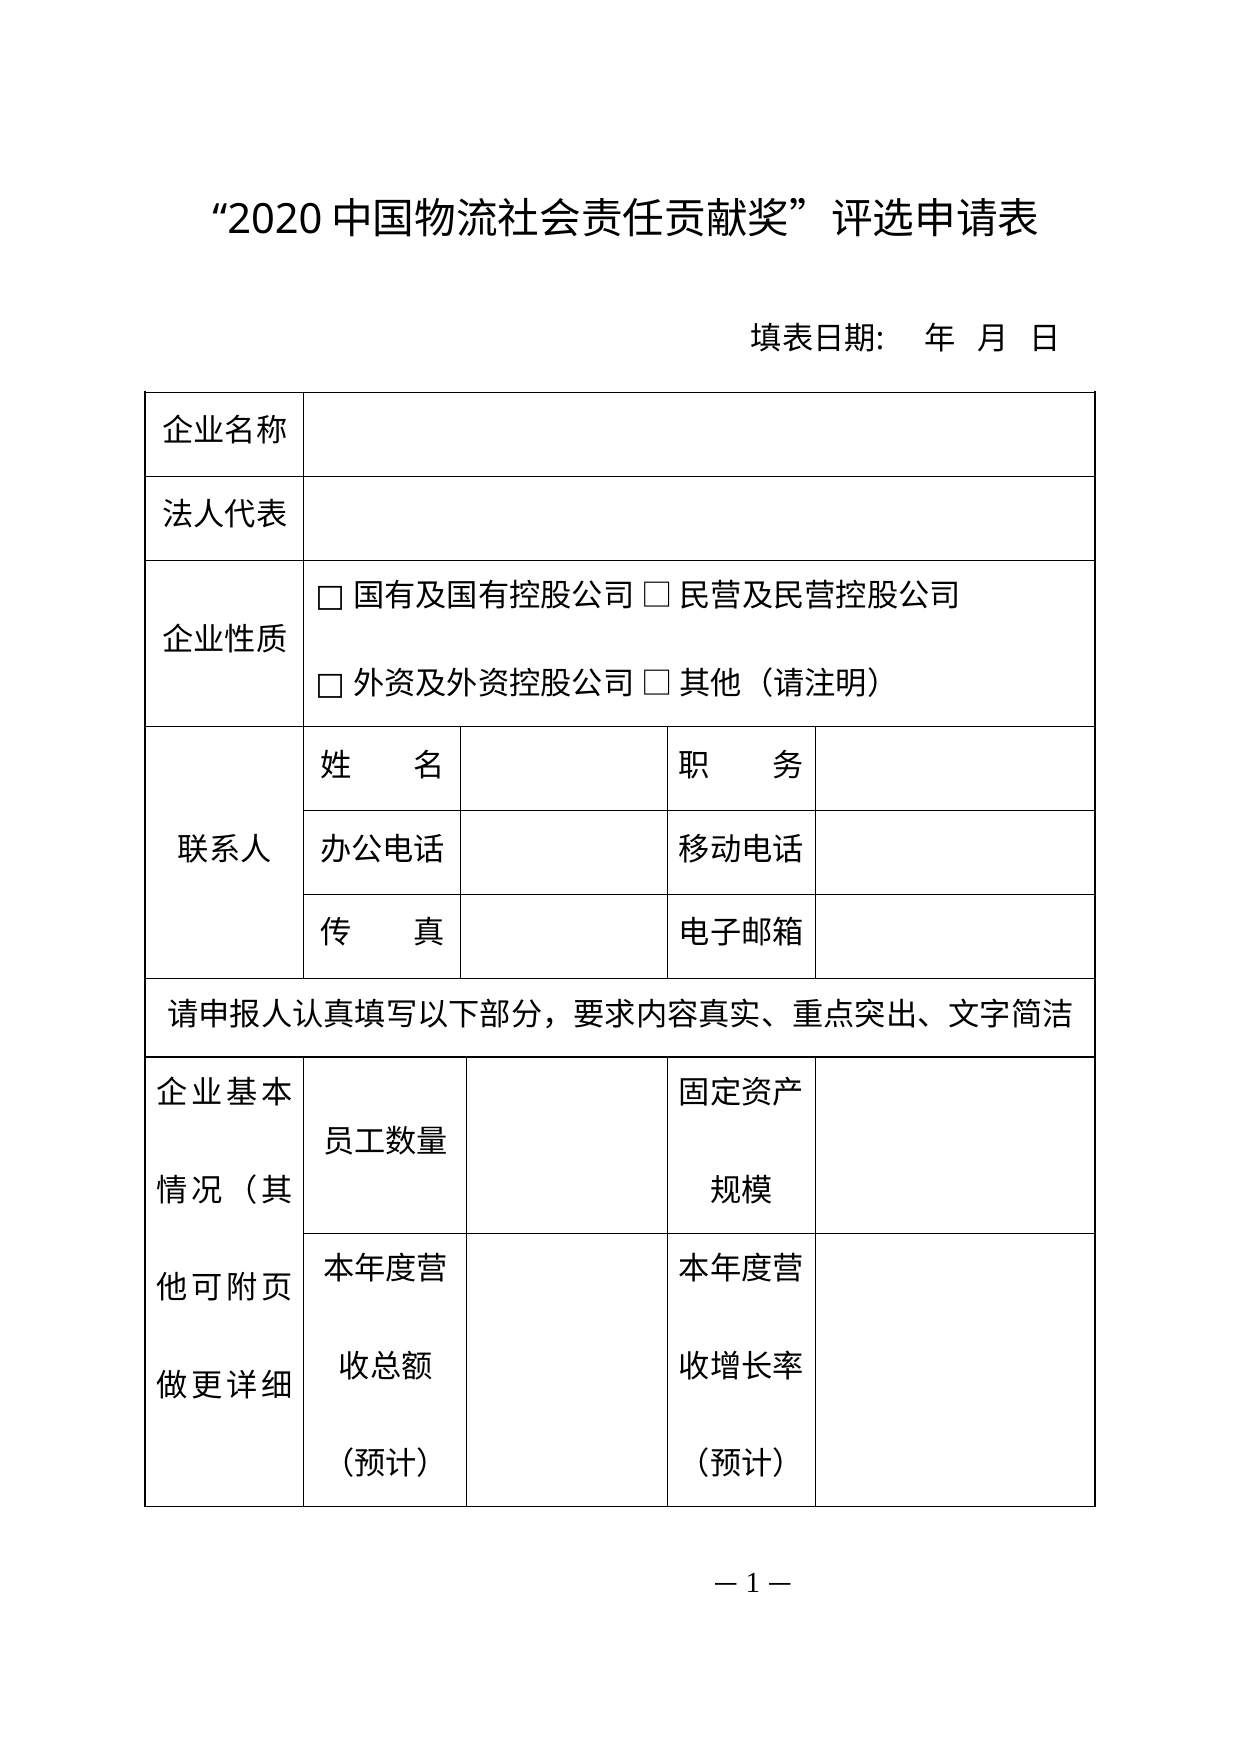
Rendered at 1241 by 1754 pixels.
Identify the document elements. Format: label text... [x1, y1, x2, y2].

text 填表日期: 年 月 日 [165, 304, 1060, 369]
table_cell 姓 名 [304, 727, 460, 810]
table_cell □ 国有及国有控股公司 □ 民营及民营控股公司 □ 外资及外资控股公司 □ 其他（请注明） [304, 561, 1094, 726]
table_cell 固定资产规模 [668, 1058, 815, 1232]
table_cell 联系人 [146, 727, 303, 978]
table_cell 职 务 [668, 727, 815, 810]
table_cell [461, 811, 667, 894]
table_cell 移动电话 [668, 811, 815, 894]
table_cell [467, 1234, 667, 1506]
table_cell [461, 727, 667, 810]
table_cell 本年度营收总额（预计） [304, 1234, 466, 1506]
table_header [304, 393, 1094, 476]
table_cell [304, 477, 1094, 560]
table_cell 电子邮箱 [668, 895, 815, 978]
table_cell 本年度营收增长率（预计） [668, 1234, 815, 1506]
table_cell 传 真 [304, 895, 460, 978]
table_cell [461, 895, 667, 978]
table_cell [816, 727, 1094, 810]
table_cell 企业基本情况（其他可附页做更详细介绍） [146, 1058, 303, 1506]
table_cell [816, 811, 1094, 894]
table_cell 员工数量 [304, 1058, 466, 1232]
text “2020中国物流社会责任贡献奖”评选申请表 [165, 183, 1075, 248]
table_cell 请申报人认真填写以下部分，要求内容真实、重点突出、文字简洁 [146, 979, 1094, 1056]
table_cell [816, 895, 1094, 978]
table_cell 法人代表 [146, 477, 303, 560]
table_cell 企业性质 [146, 561, 303, 726]
table_cell [816, 1058, 1094, 1232]
table_header 企业名称 [146, 393, 303, 476]
table_cell [467, 1058, 667, 1232]
table_cell [816, 1234, 1094, 1506]
table_cell 办公电话 [304, 811, 460, 894]
